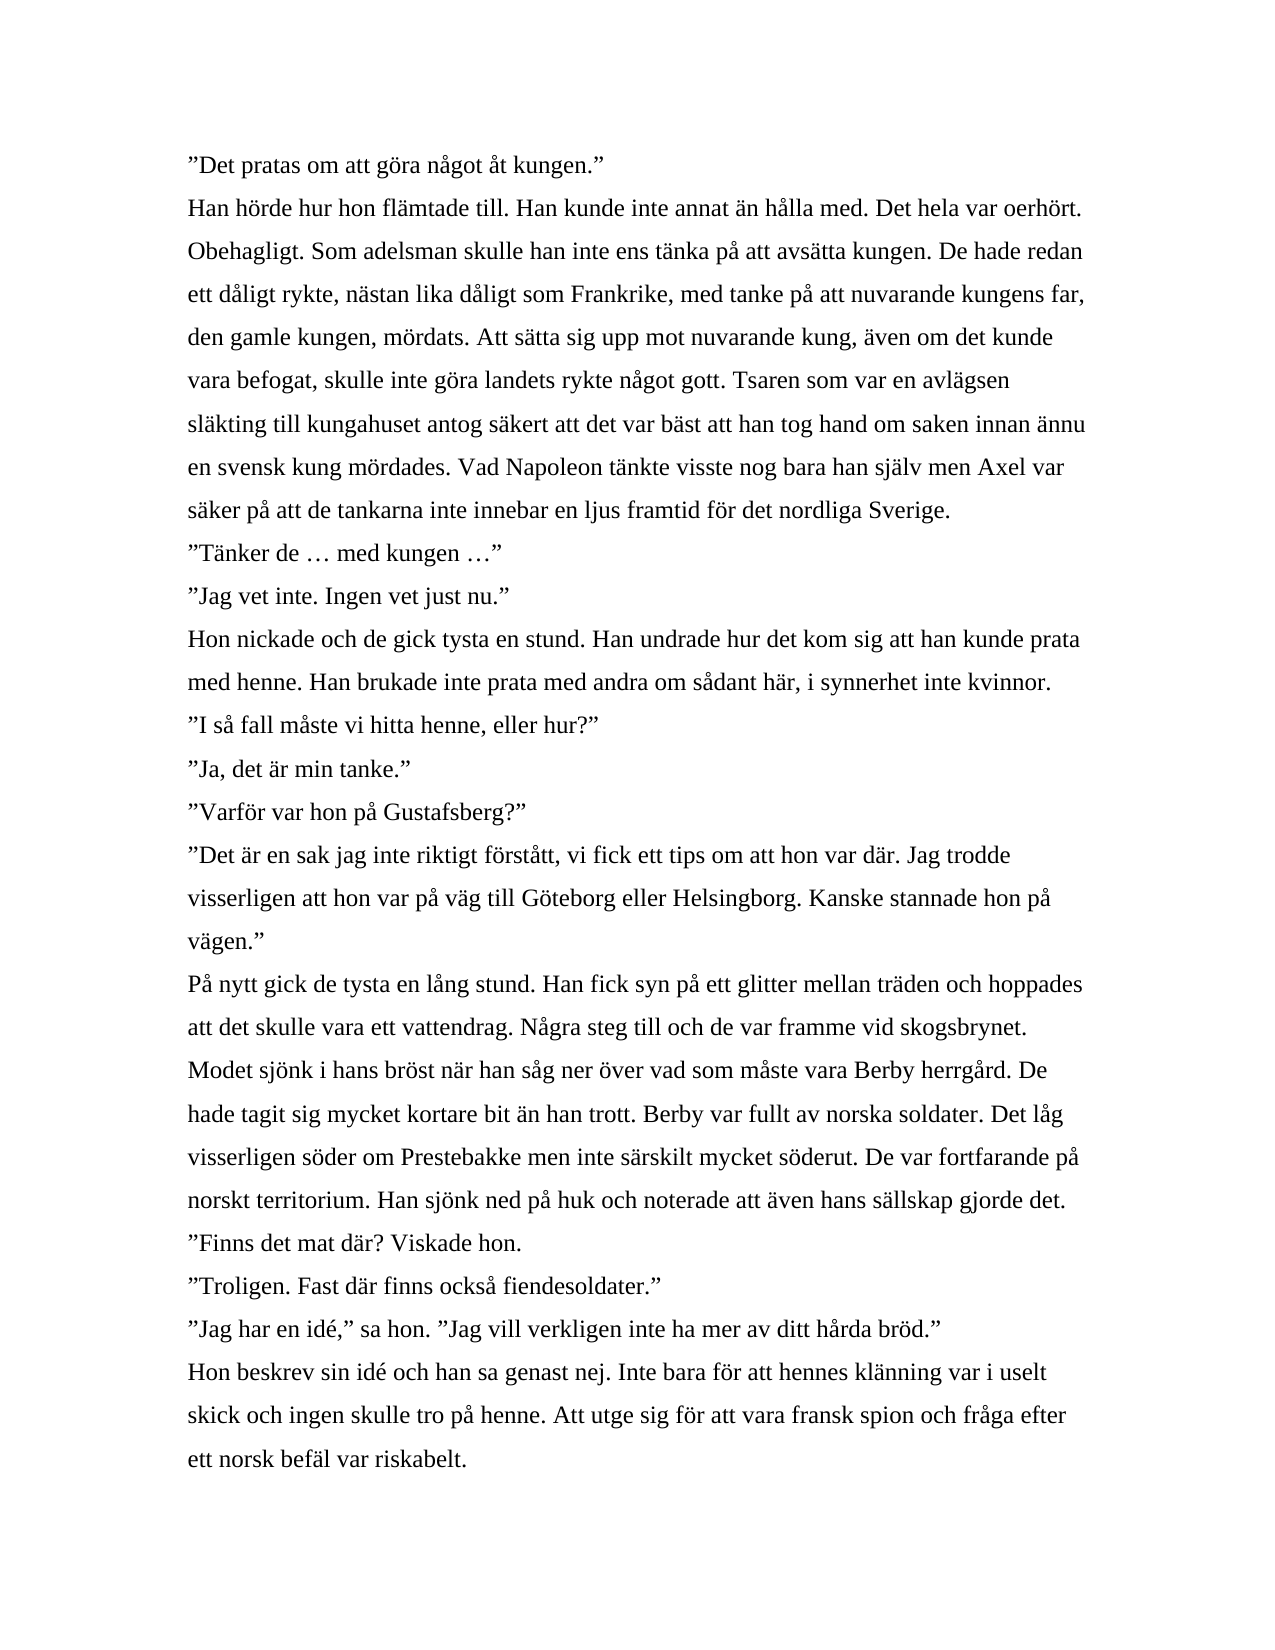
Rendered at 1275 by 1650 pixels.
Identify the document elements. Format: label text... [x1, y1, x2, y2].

text ”Jag har en idé,” sa hon. ”Jag vill verkligen inte ha mer av ditt hårda bröd.” [187, 1314, 1087, 1343]
text På nytt gick de tysta en lång stund. Han fick syn på ett glitter mellan träden och hoppades att det skulle vara ett vattendrag. Några steg till och de var framme vid skogsbrynet. Modet sjönk i hans bröst när han såg ner över vad som måste vara Berby herrgård. De hade tagit sig mycket kortare bit än han trott. Berby var fullt av norska soldater. Det låg visserligen söder om Prestebakke men inte särskilt mycket söderut. De var fortfarande på norskt territorium. Han sjönk ned på huk och noterade att även hans sällskap gjorde det. [187, 969, 1087, 1214]
text ”Finns det mat där? Viskade hon. [187, 1228, 1087, 1257]
text ”Jag vet inte. Ingen vet just nu.” [187, 581, 1087, 610]
text Hon beskrev sin idé och han sa genast nej. Inte bara för att hennes klänning var i uselt skick och ingen skulle tro på henne. Att utge sig för att vara fransk spion och fråga efter ett norsk befäl var riskabelt. [187, 1357, 1087, 1472]
text ”Det pratas om att göra något åt kungen.” [187, 150, 1087, 179]
text Hon nickade och de gick tysta en stund. Han undrade hur det kom sig att han kunde prata med henne. Han brukade inte prata med andra om sådant här, i synnerhet inte kvinnor. [187, 624, 1087, 696]
text ”I så fall måste vi hitta henne, eller hur?” [187, 711, 1087, 739]
text ”Troligen. Fast där finns också fiendesoldater.” [187, 1271, 1087, 1300]
text ”Det är en sak jag inte riktigt förstått, vi fick ett tips om att hon var där. Jag trodde visserligen att hon var på väg till Göteborg eller Helsingborg. Kanske stannade hon på vägen.” [187, 840, 1087, 955]
text Han hörde hur hon flämtade till. Han kunde inte annat än hålla med. Det hela var oerhört. Obehagligt. Som adelsman skulle han inte ens tänka på att avsätta kungen. De hade redan ett dåligt rykte, nästan lika dåligt som Frankrike, med tanke på att nuvarande kungens far, den gamle kungen, mördats. Att sätta sig upp mot nuvarande kung, även om det kunde vara befogat, skulle inte göra landets rykte något gott. Tsaren som var en avlägsen släkting till kungahuset antog säkert att det var bäst att han tog hand om saken innan ännu en svensk kung mördades. Vad Napoleon tänkte visste nog bara han själv men Axel var säker på att de tankarna inte innebar en ljus framtid för det nordliga Sverige. [187, 193, 1087, 524]
text ”Tänker de … med kungen …” [187, 538, 1087, 567]
text ”Varför var hon på Gustafsberg?” [187, 797, 1087, 826]
text ”Ja, det är min tanke.” [187, 754, 1087, 782]
